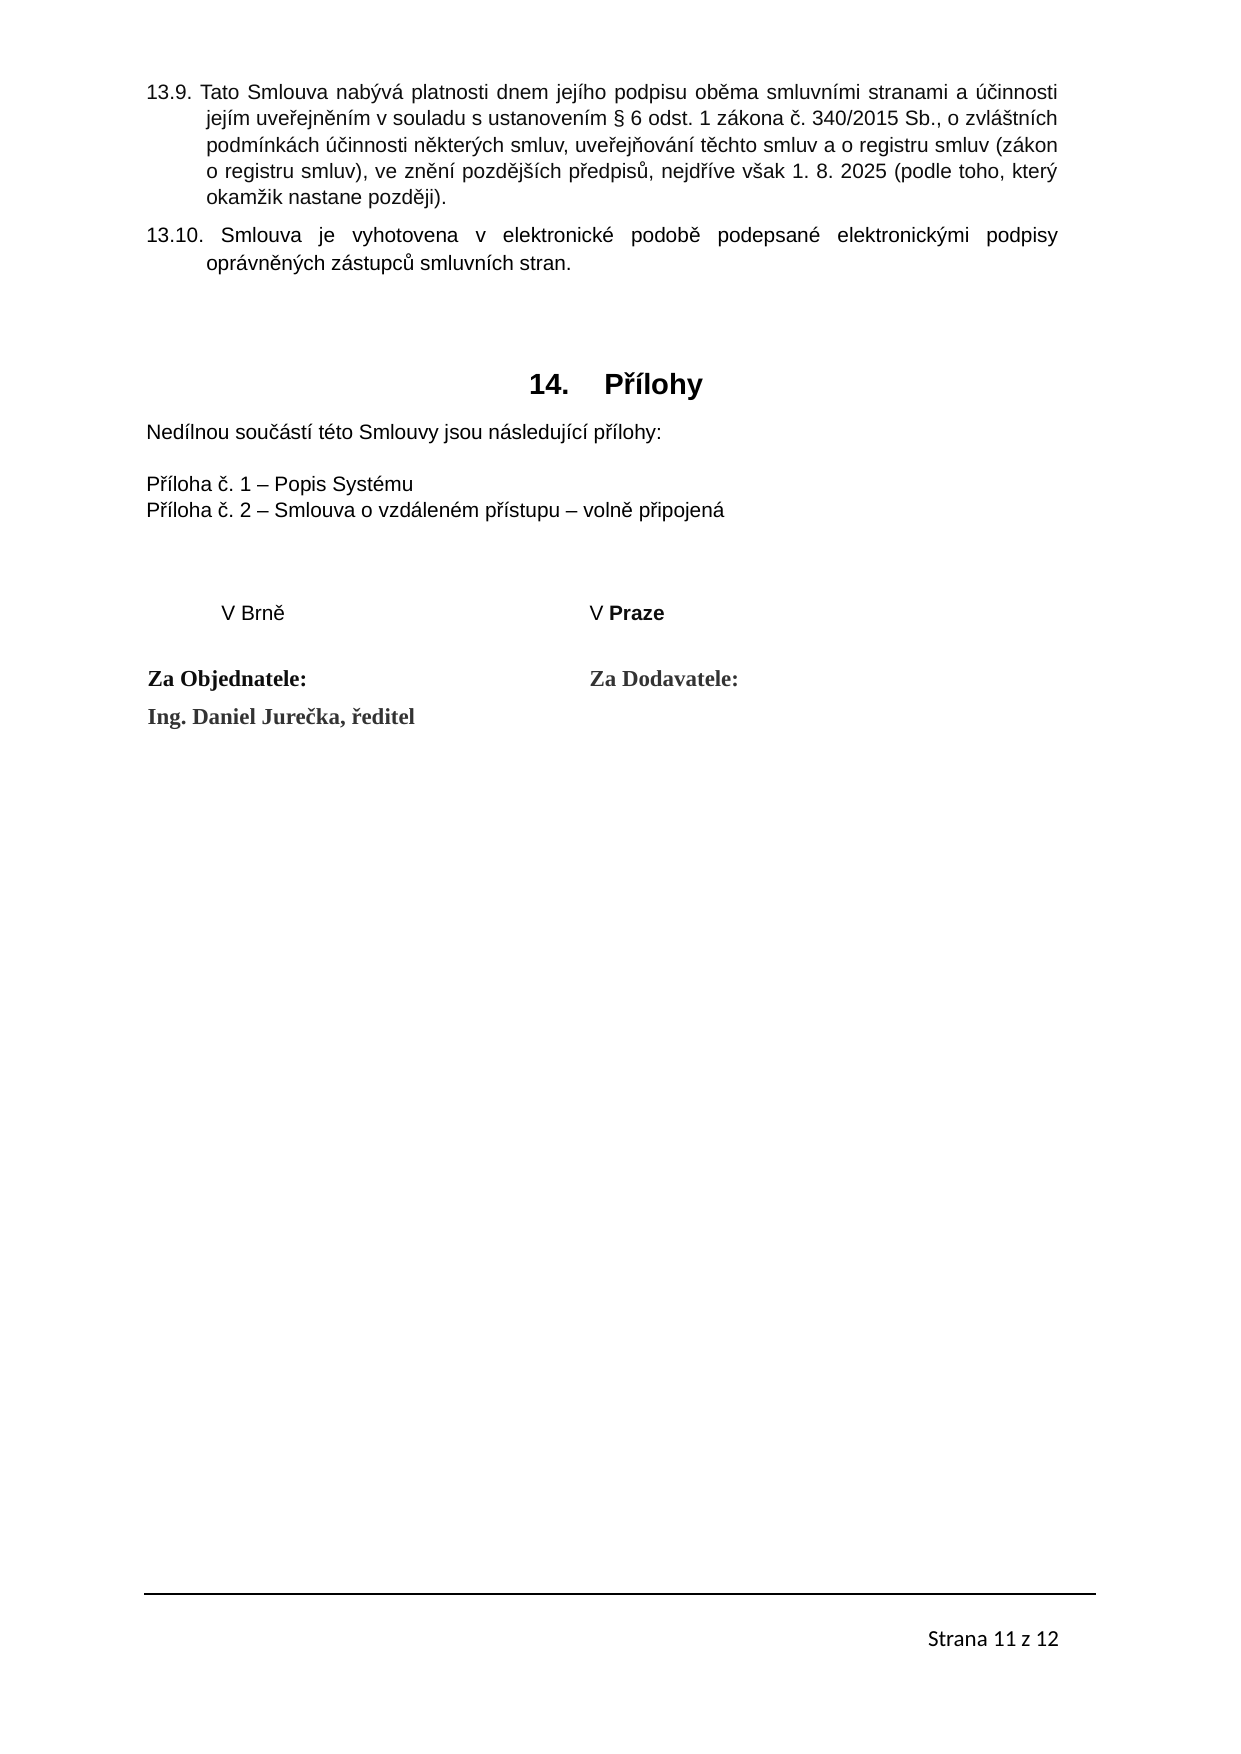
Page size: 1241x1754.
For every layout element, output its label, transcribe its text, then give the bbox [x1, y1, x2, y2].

text 13.10. Smlouva je vyhotovena v elektronické podobě podepsané elektronickými podpisy oprávněných zástupců smluvních stran. [146, 223, 1059, 275]
subtitle 14. Přílohy [147, 367, 1152, 401]
text 13.9. Tato Smlouva nabývá platnosti dnem jejího podpisu oběma smluvními stranami a účinnosti jejím uveřejněním v souladu s ustanovením § 6 odst. 1 zákona č. 340/2015 Sb., o zvláštních podmínkách účinnosti některých smluv, uveřejňování těchto smluv a o registru smluv (zákon o registru smluv), ve znění pozdějších předpisů, nejdříve však 1. 8. 2025 (podle toho, který okamžik nastane později). [146, 80, 1059, 209]
text Příloha č. 2 – Smlouva o vzdáleném přístupu – volně připojená [146, 497, 1059, 521]
text V Brně V Praze [147, 601, 789, 625]
text Nedílnou součástí této Smlouvy jsou následující přílohy: [146, 420, 1059, 444]
text Ing. Daniel Jurečka, ředitel [147, 703, 1108, 729]
text Příloha č. 1 – Popis Systému [146, 472, 1059, 496]
text Za Objednatele: Za Dodavatele: [147, 664, 1108, 691]
